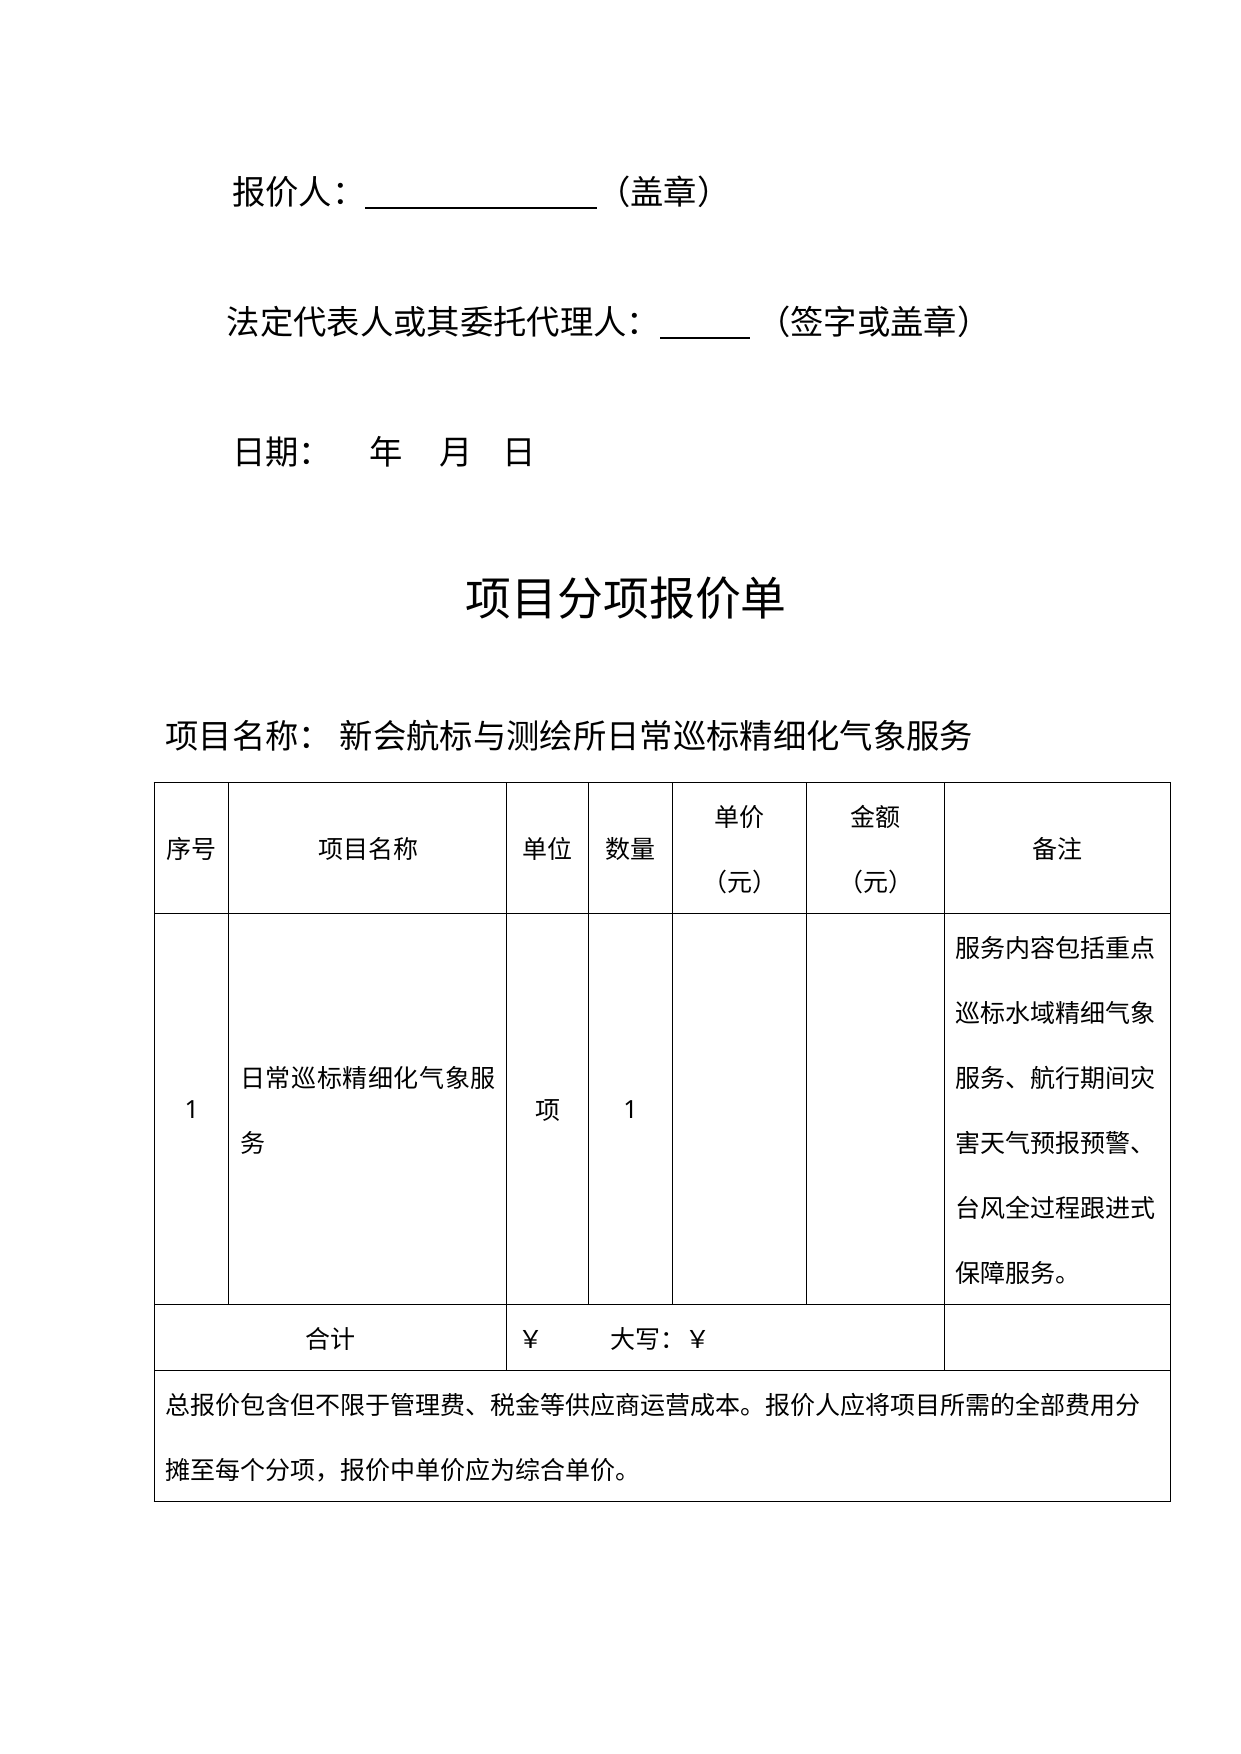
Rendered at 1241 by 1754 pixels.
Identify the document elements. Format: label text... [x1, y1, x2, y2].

table_header 备注 [945, 783, 1170, 913]
table_cell 服务内容包括重点巡标水域精细气象服务、航行期间灾害天气预报预警、台风全过程跟进式保障服务。 [945, 914, 1170, 1304]
table_cell 1 [589, 914, 672, 1304]
table_header 单价（元） [673, 783, 806, 913]
table_header 项目名称 [229, 783, 506, 913]
table_header 金额（元） [807, 783, 944, 913]
table_cell 合计 [155, 1305, 506, 1370]
table_cell 项 [507, 914, 588, 1304]
table_cell [945, 1305, 1170, 1370]
table_header 数量 [589, 783, 672, 913]
text 日期： 年 月 日 [165, 417, 1087, 482]
text 项目分项报价单 [165, 547, 1087, 644]
text 项目名称： 新会航标与测绘所日常巡标精细化气象服务 [165, 709, 1087, 758]
table_cell ￥ 大写：￥ [507, 1305, 944, 1370]
table_cell [807, 914, 944, 1304]
table_cell 1 [155, 914, 228, 1304]
table_cell 日常巡标精细化气象服务 [229, 914, 506, 1304]
table_header 单位 [507, 783, 588, 913]
text 报价人： （盖章） [165, 157, 1087, 222]
table_cell [673, 914, 806, 1304]
table_header 序号 [155, 783, 228, 913]
text 法定代表人或其委托代理人： （签字或盖章） [165, 287, 1087, 352]
table_cell 总报价包含但不限于管理费、税金等供应商运营成本。报价人应将项目所需的全部费用分摊至每个分项，报价中单价应为综合单价。 [155, 1371, 1170, 1501]
